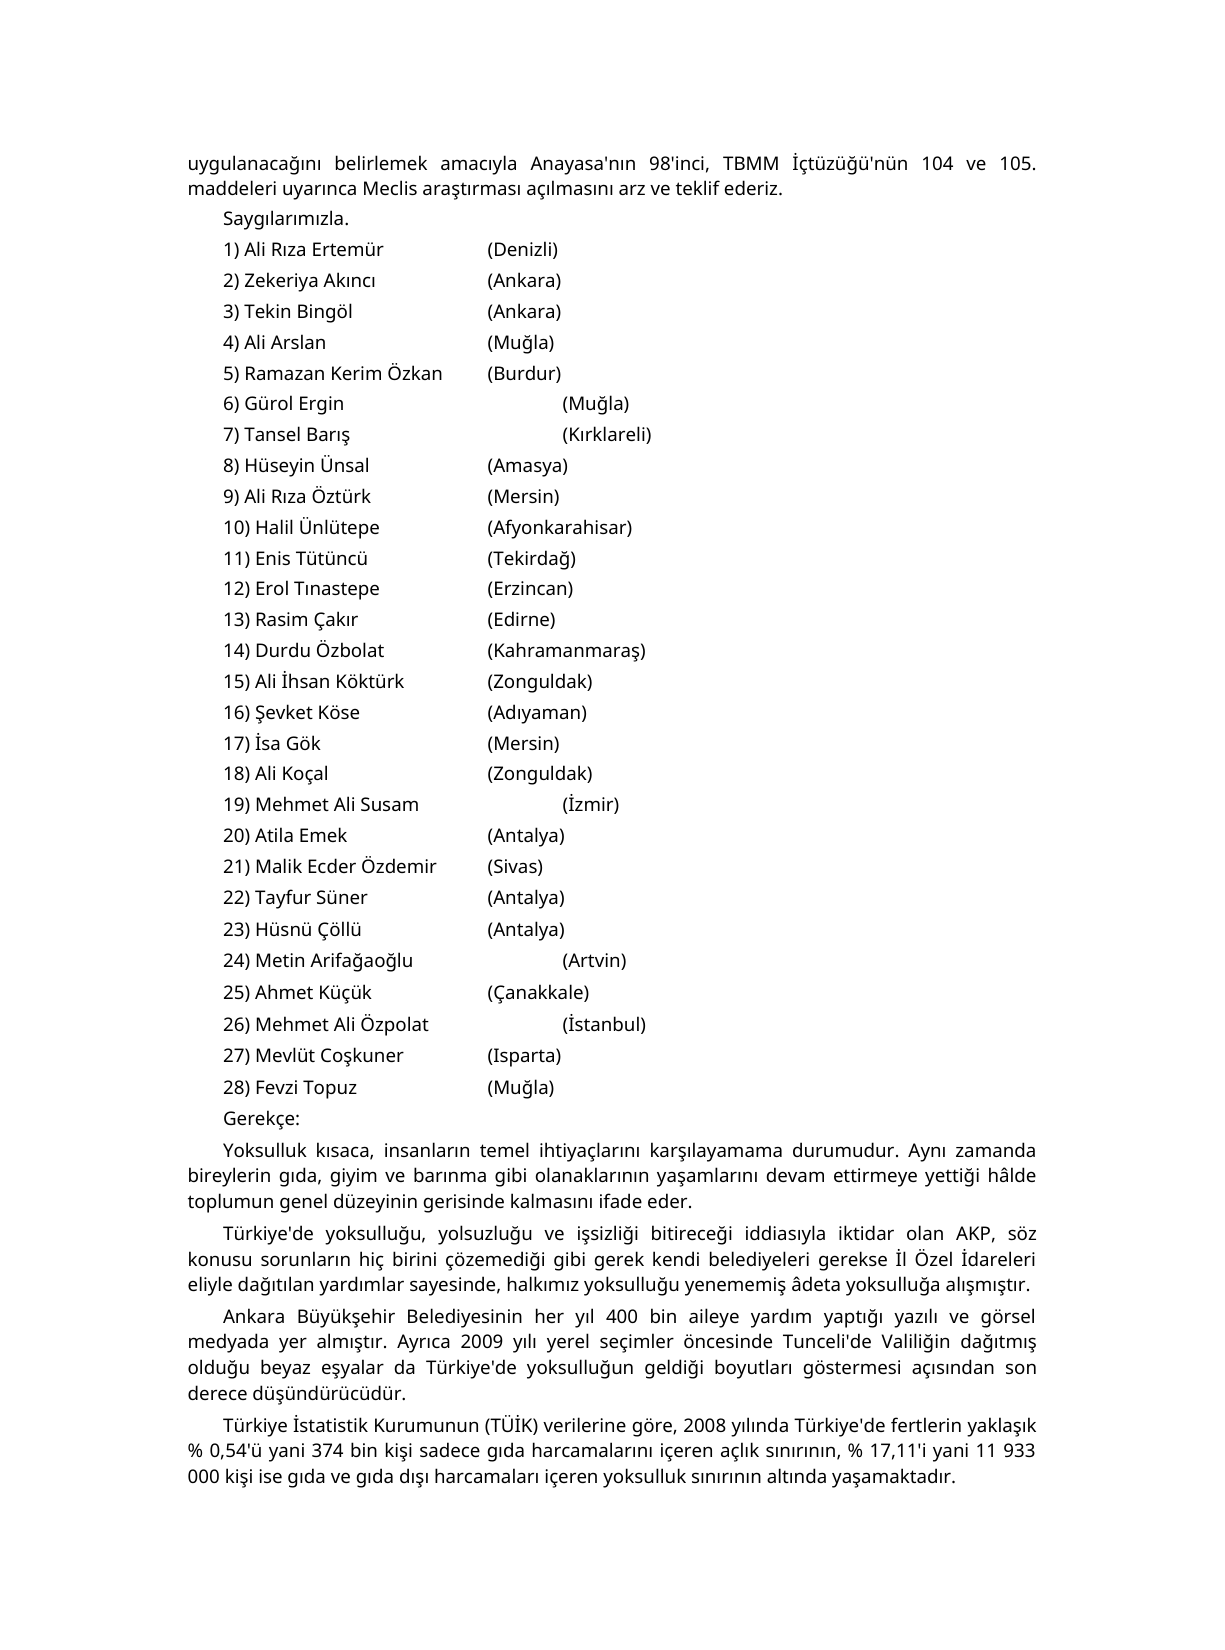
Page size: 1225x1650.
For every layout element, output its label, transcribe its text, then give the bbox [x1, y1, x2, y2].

text 23) Hüsnü Çöllü (Antalya) [187, 916, 1037, 941]
text 4) Ali Arslan (Muğla) [187, 329, 1037, 354]
text 16) Şevket Köse (Adıyaman) [187, 699, 1037, 724]
text 6) Gürol Ergin (Muğla) [187, 391, 1037, 416]
text Türkiye İstatistik Kurumunun (TÜİK) verilerine göre, 2008 yılında Türkiye'de fertlerin yaklaşık % 0,54'ü yani 374 bin kişi sadece gıda harcamalarını içeren açlık sınırının, % 17,11'i yani 11 933 000 kişi ise gıda ve gıda dışı harcamaları içeren yoksulluk sınırının altında yaşamaktadır. [187, 1411, 1037, 1489]
text 24) Metin Arifağaoğlu (Artvin) [187, 947, 1037, 973]
text 17) İsa Gök (Mersin) [187, 730, 1037, 755]
text 12) Erol Tınastepe (Erzincan) [187, 576, 1037, 601]
text 22) Tayfur Süner (Antalya) [187, 884, 1037, 910]
text 3) Tekin Bingöl (Ankara) [187, 298, 1037, 323]
text 13) Rasim Çakır (Edirne) [187, 607, 1037, 632]
text Ankara Büyükşehir Belediyesinin her yıl 400 bin aileye yardım yaptığı yazılı ve görsel medyada yer almıştır. Ayrıca 2009 yılı yerel seçimler öncesinde Tunceli'de Valiliğin dağıtmış olduğu beyaz eşyalar da Türkiye'de yoksulluğun geldiği boyutları göstermesi açısından son derece düşündürücüdür. [187, 1303, 1037, 1406]
text 1) Ali Rıza Ertemür (Denizli) [187, 237, 1037, 262]
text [187, 150, 1037, 200]
text 19) Mehmet Ali Susam (İzmir) [187, 792, 1037, 817]
text Türkiye'de yoksulluğu, yolsuzluğu ve işsizliği bitireceği iddiasıyla iktidar olan AKP, söz konusu sorunların hiç birini çözemediği gibi gerek kendi belediyeleri gerekse İl Özel İdareleri eliyle dağıtılan yardımlar sayesinde, halkımız yoksulluğu yenememiş âdeta yoksulluğa alışmıştır. [187, 1220, 1037, 1297]
text 15) Ali İhsan Köktürk (Zonguldak) [187, 668, 1037, 693]
text 25) Ahmet Küçük (Çanakkale) [187, 979, 1037, 1004]
text Gerekçe: [187, 1105, 1037, 1131]
text 8) Hüseyin Ünsal (Amasya) [187, 452, 1037, 477]
text 14) Durdu Özbolat (Kahramanmaraş) [187, 637, 1037, 662]
text 18) Ali Koçal (Zonguldak) [187, 761, 1037, 786]
text 28) Fevzi Topuz (Muğla) [187, 1073, 1037, 1099]
text 27) Mevlüt Coşkuner (Isparta) [187, 1042, 1037, 1068]
text 20) Atila Emek (Antalya) [187, 822, 1037, 847]
text Yoksulluk kısaca, insanların temel ihtiyaçlarını karşılayamama durumudur. Aynı zamanda bireylerin gıda, giyim ve barınma gibi olanaklarının yaşamlarını devam ettirmeye yettiği hâlde toplumun genel düzeyinin gerisinde kalmasını ifade eder. [187, 1137, 1037, 1214]
text 5) Ramazan Kerim Özkan (Burdur) [187, 360, 1037, 385]
text 11) Enis Tütüncü (Tekirdağ) [187, 545, 1037, 570]
text 10) Halil Ünlütepe (Afyonkarahisar) [187, 514, 1037, 539]
text 9) Ali Rıza Öztürk (Mersin) [187, 483, 1037, 508]
text 2) Zekeriya Akıncı (Ankara) [187, 267, 1037, 292]
text 21) Malik Ecder Özdemir (Sivas) [187, 853, 1037, 878]
text 7) Tansel Barış (Kırklareli) [187, 422, 1037, 447]
text 26) Mehmet Ali Özpolat (İstanbul) [187, 1010, 1037, 1036]
text Saygılarımızla. [187, 206, 1037, 231]
